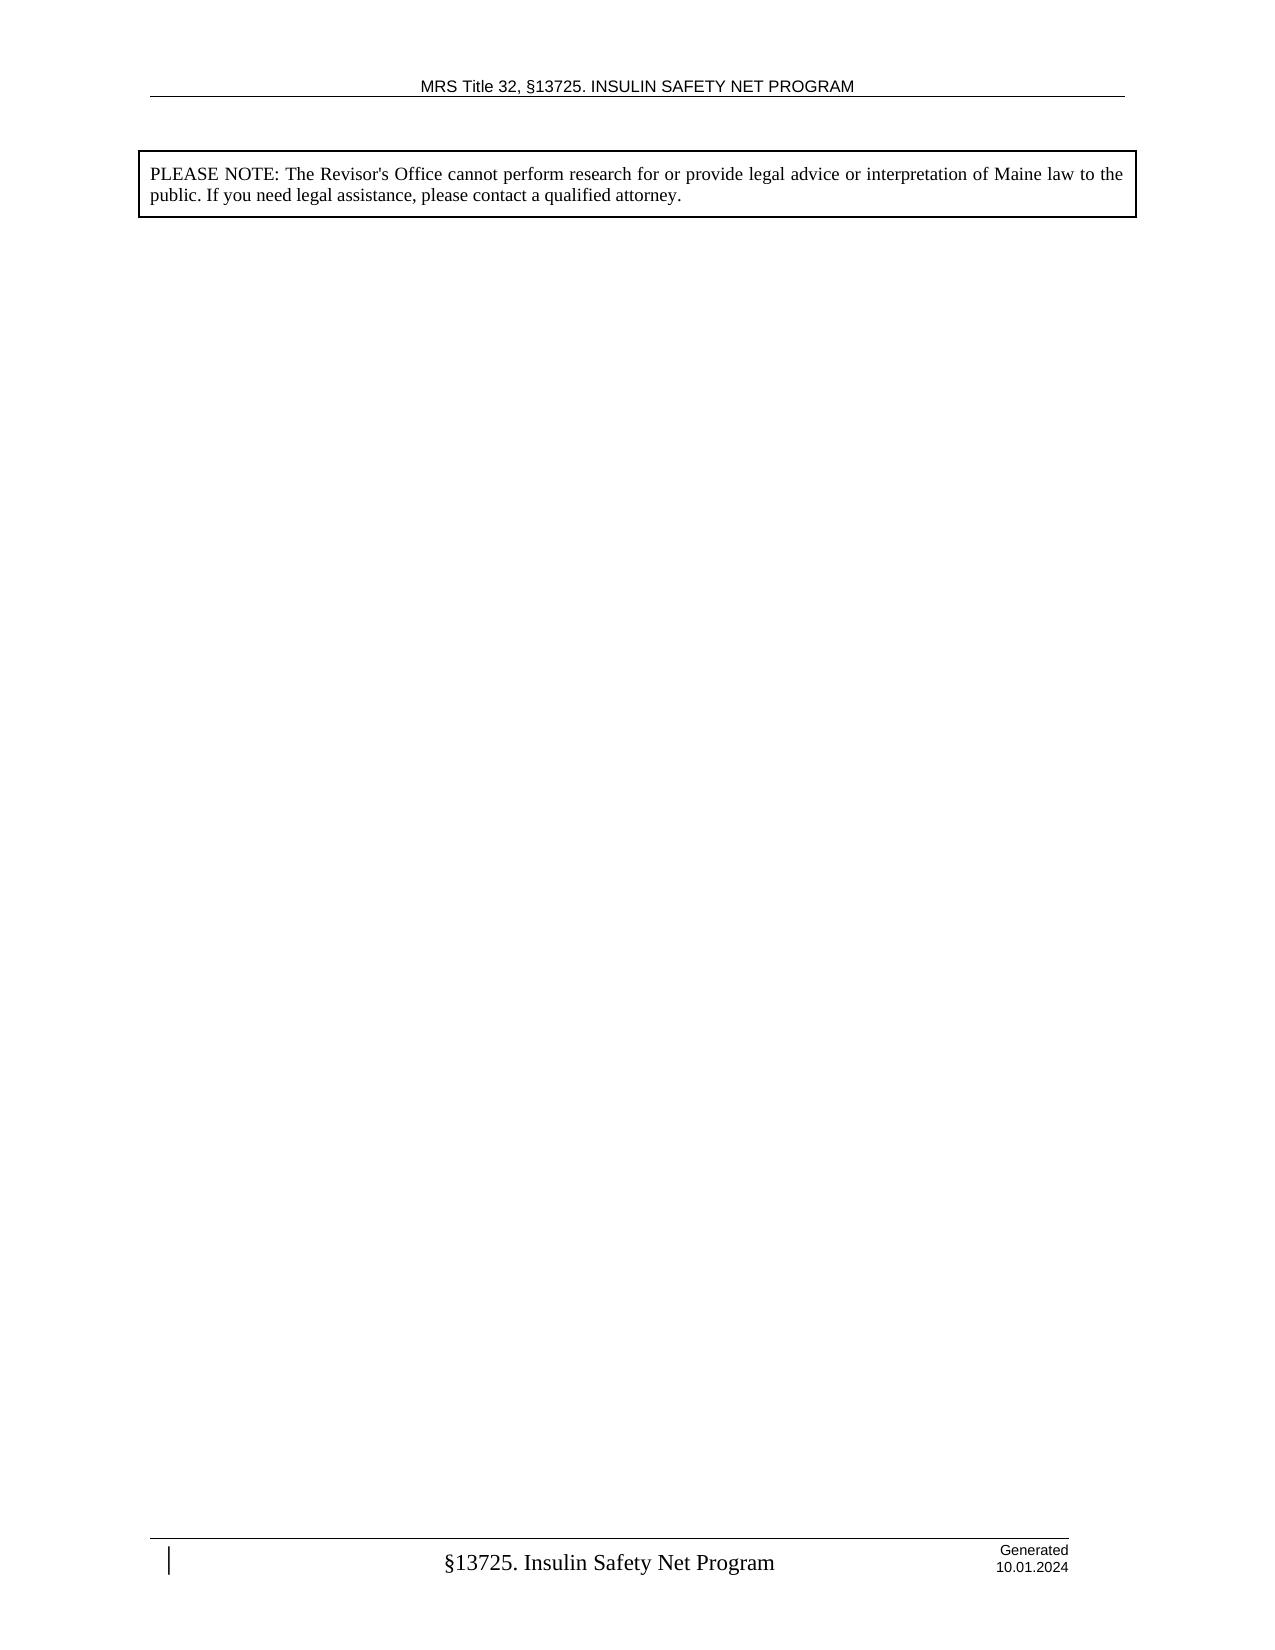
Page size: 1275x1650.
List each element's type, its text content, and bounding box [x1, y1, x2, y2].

text PLEASE NOTE: The Revisor's Office cannot perform research for or provide legal advice or interpretation of Maine law to the public. If you need legal assistance, please contact a qualified attorney. [140, 152, 1135, 216]
